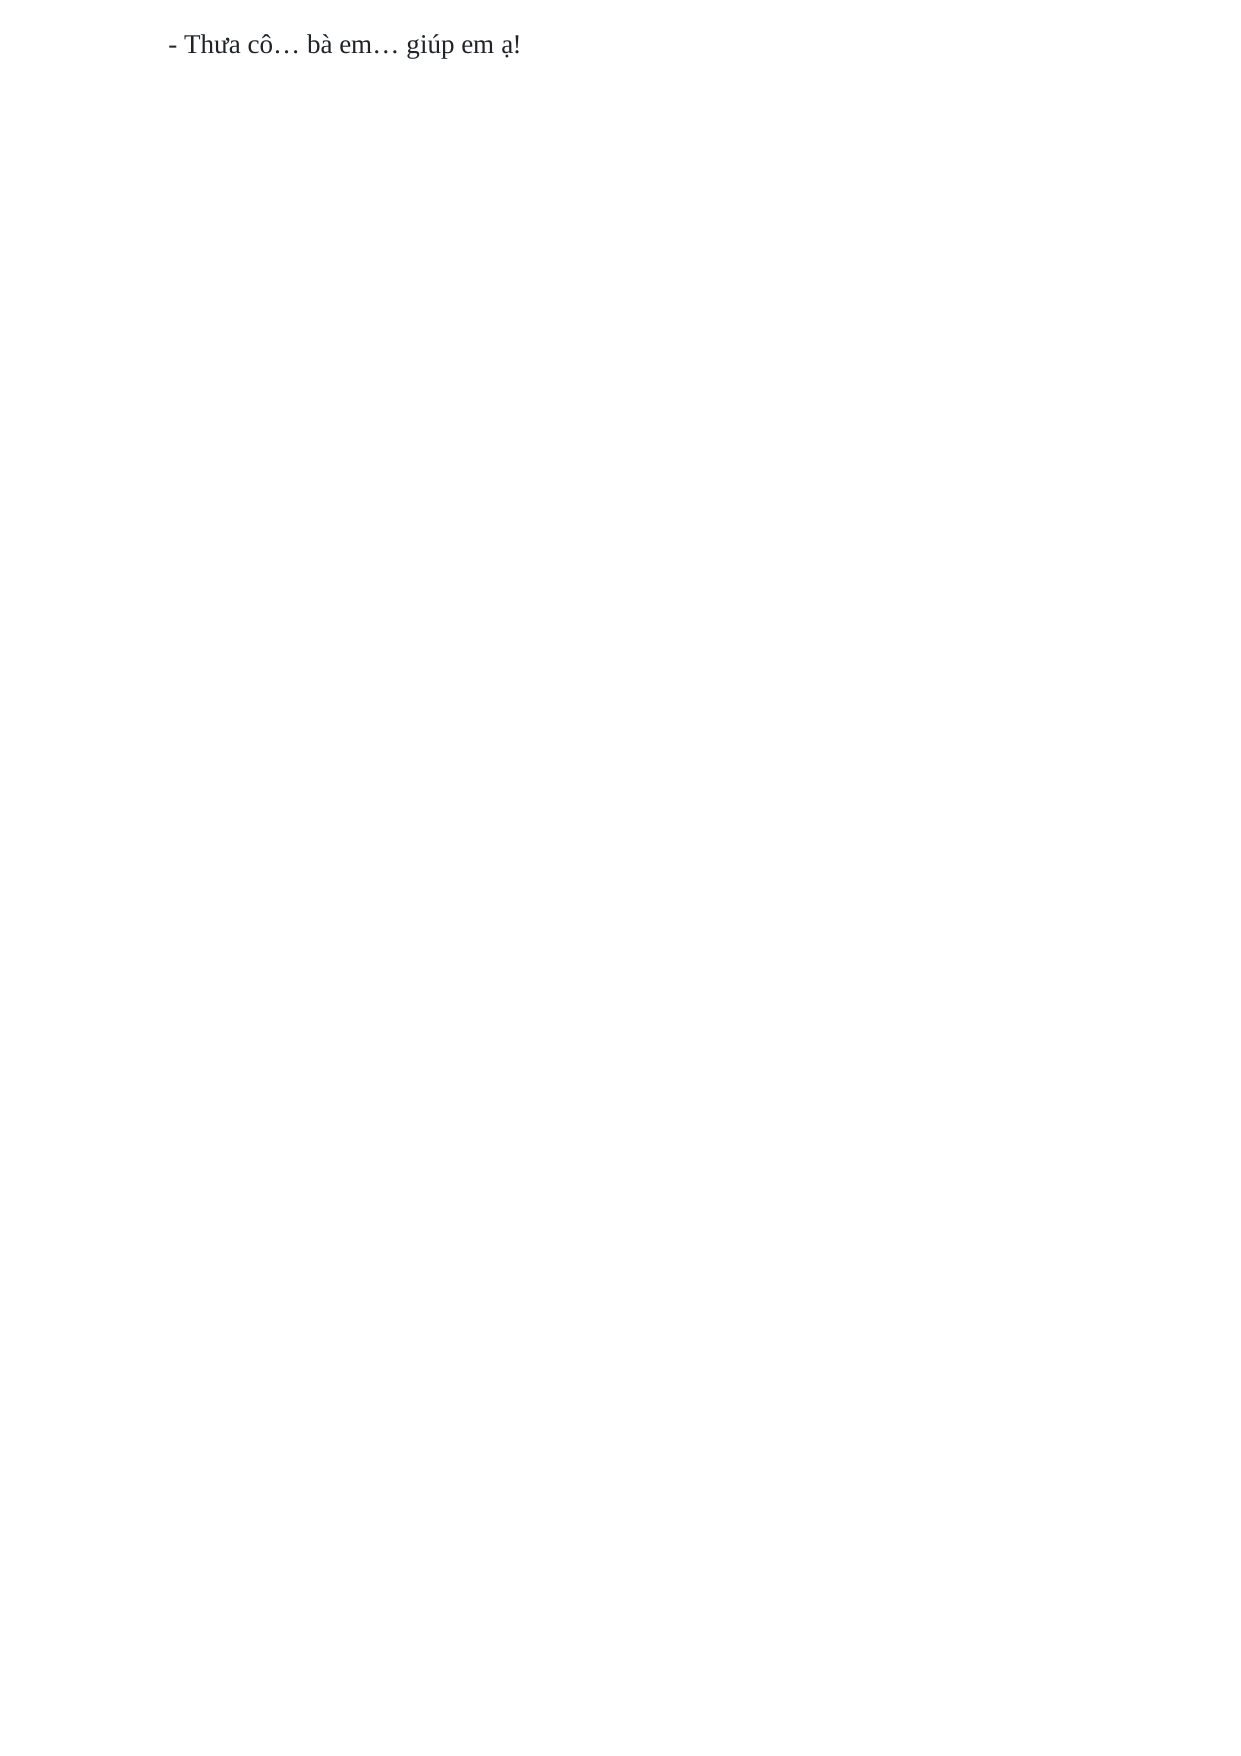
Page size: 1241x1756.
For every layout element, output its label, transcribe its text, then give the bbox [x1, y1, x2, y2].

list Thưa cô… bà em… giúp em ạ! [168, 29, 1215, 60]
